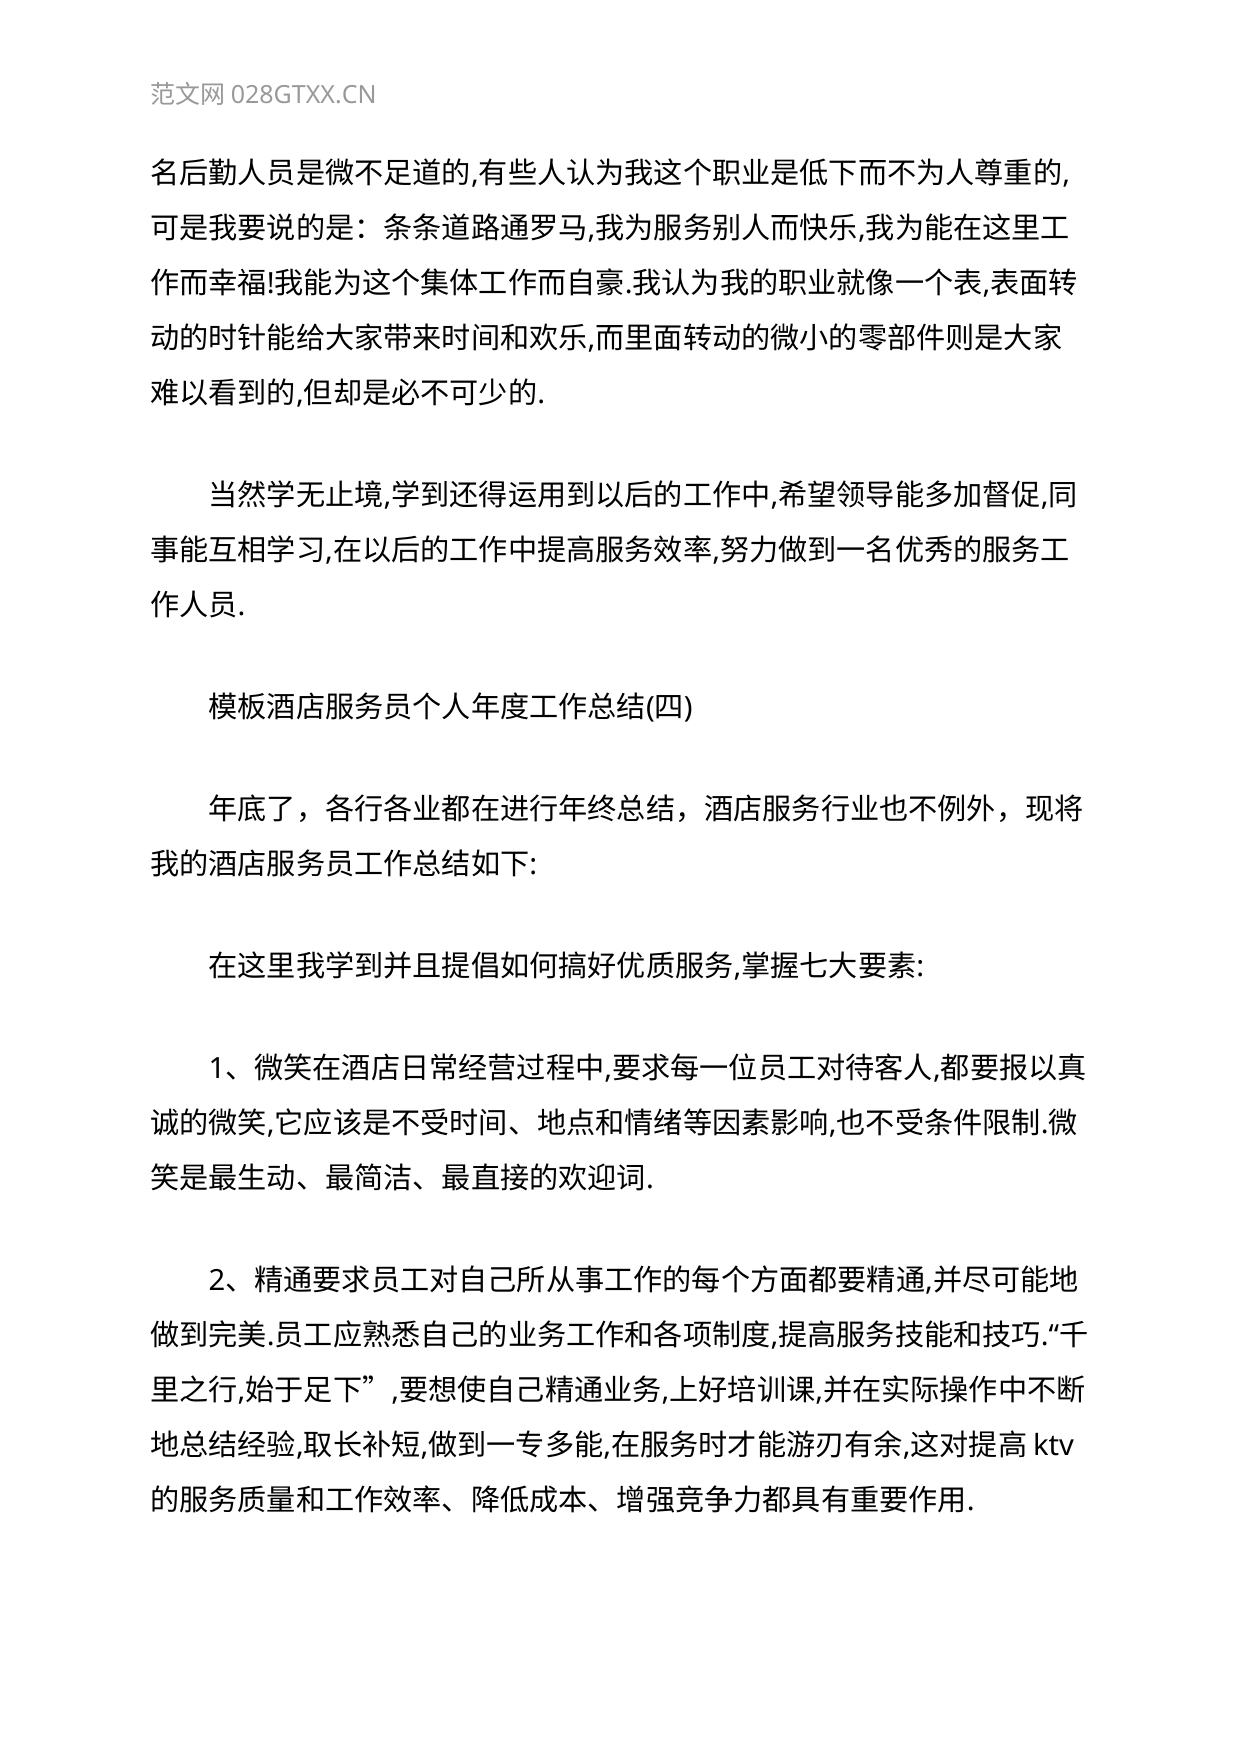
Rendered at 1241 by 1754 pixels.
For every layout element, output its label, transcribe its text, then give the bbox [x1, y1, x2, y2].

text 年底了，各行各业都在进行年终总结，酒店服务行业也不例外，现将我的酒店服务员工作总结如下: [150, 786, 1090, 883]
text 2、精通要求员工对自己所从事工作的每个方面都要精通,并尽可能地做到完美.员工应熟悉自己的业务工作和各项制度,提高服务技能和技巧.“千里之行,始于足下”,要想使自己精通业务,上好培训课,并在实际操作中不断地总结经验,取长补短,做到一专多能,在服务时才能游刃有余,这对提高ktv的服务质量和工作效率、降低成本、增强竞争力都具有重要作用. [150, 1257, 1090, 1519]
text 在这里我学到并且提倡如何搞好优质服务,掌握七大要素: [150, 943, 1090, 985]
text 模板酒店服务员个人年度工作总结(四) [150, 684, 1090, 726]
text 1、微笑在酒店日常经营过程中,要求每一位员工对待客人,都要报以真诚的微笑,它应该是不受时间、地点和情绪等因素影响,也不受条件限制.微笑是最生动、最简洁、最直接的欢迎词. [150, 1045, 1090, 1197]
text 当然学无止境,学到还得运用到以后的工作中,希望领导能多加督促,同事能互相学习,在以后的工作中提高服务效率,努力做到一名优秀的服务工作人员. [150, 472, 1090, 624]
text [150, 150, 1090, 412]
